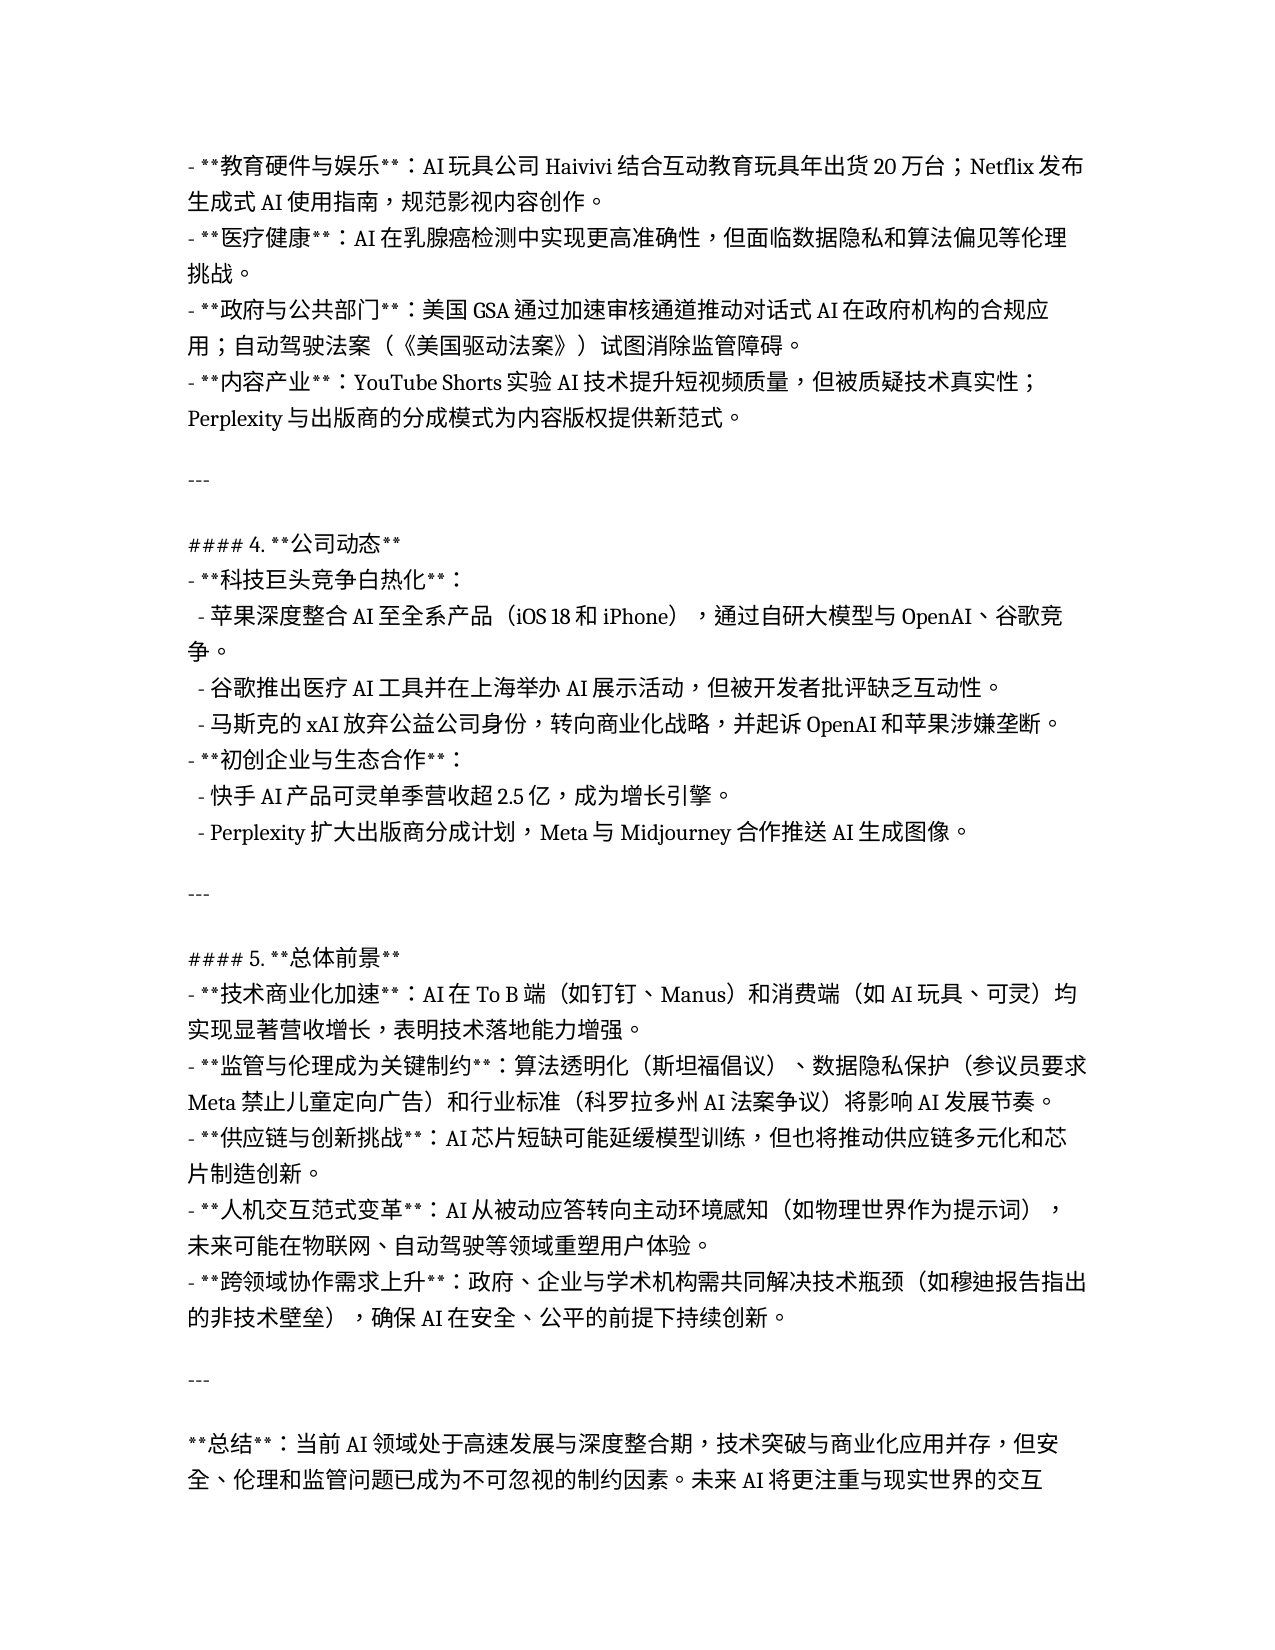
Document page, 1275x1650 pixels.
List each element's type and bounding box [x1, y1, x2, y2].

text [187, 150, 1087, 1495]
